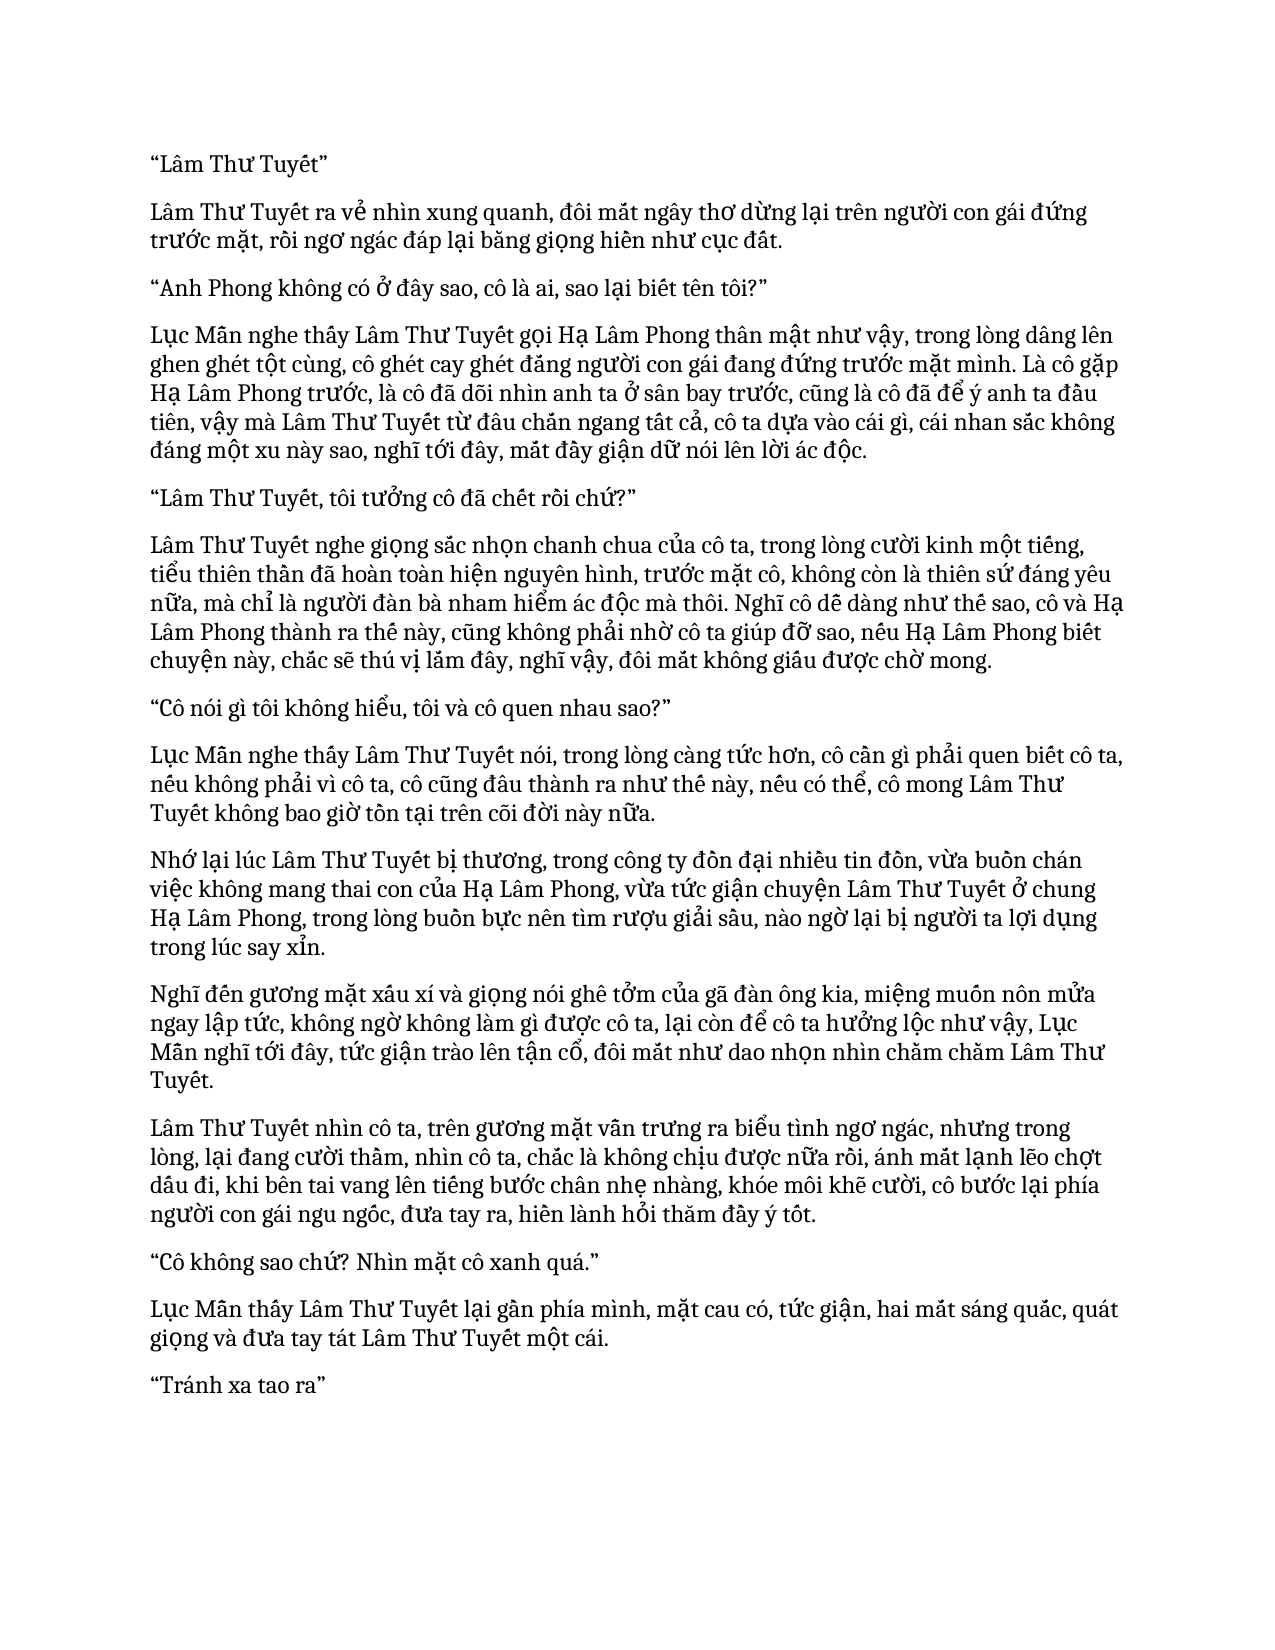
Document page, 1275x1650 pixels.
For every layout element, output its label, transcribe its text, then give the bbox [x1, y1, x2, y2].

text Nhớ lại lúc Lâm Thư Tuyết bị thương, trong công ty đồn đại nhiều tin đồn, vừa buồn chán việc không mang thai con của Hạ Lâm Phong, vừa tức giận chuyện Lâm Thư Tuyết ở chung Hạ Lâm Phong, trong lòng buồn bực nên tìm rượu giải sầu, nào ngờ lại bị người ta lợi dụng trong lúc say xỉn. [150, 846, 1125, 961]
text Lâm Thư Tuyết nghe giọng sắc nhọn chanh chua của cô ta, trong lòng cười kinh một tiếng, tiểu thiên thần đã hoàn toàn hiện nguyên hình, trước mặt cô, không còn là thiên sứ đáng yêu nữa, mà chỉ là người đàn bà nham hiểm ác độc mà thôi. Nghĩ cô dễ dàng như thế sao, cô và Hạ Lâm Phong thành ra thế này, cũng không phải nhờ cô ta giúp đỡ sao, nếu Hạ Lâm Phong biết chuyện này, chắc sẽ thú vị lắm đây, nghĩ vậy, đôi mắt không giấu được chờ mong. [150, 531, 1125, 675]
text Lâm Thư Tuyết nhìn cô ta, trên gương mặt vẫn trưng ra biểu tình ngơ ngác, nhưng trong lòng, lại đang cười thầm, nhìn cô ta, chắc là không chịu được nữa rồi, ánh mắt lạnh lẽo chợt dấu đi, khi bên tai vang lên tiếng bước chân nhẹ nhàng, khóe môi khẽ cười, cô bước lại phía người con gái ngu ngốc, đưa tay ra, hiền lành hỏi thăm đầy ý tốt. [150, 1114, 1125, 1229]
text Lâm Thư Tuyết ra vẻ nhìn xung quanh, đôi mắt ngây thơ dừng lại trên người con gái đứng trước mặt, rồi ngơ ngác đáp lại bằng giọng hiền như cục đất. [150, 197, 1125, 255]
text Lục Mẫn thấy Lâm Thư Tuyết lại gần phía mình, mặt cau có, tức giận, hai mắt sáng quắc, quát giọng và đưa tay tát Lâm Thư Tuyết một cái. [150, 1295, 1125, 1352]
text “Cô không sao chứ? Nhìn mặt cô xanh quá.” [150, 1247, 1125, 1276]
text “Anh Phong không có ở đây sao, cô là ai, sao lại biết tên tôi?” [150, 274, 1125, 302]
text “Tránh xa tao ra” [150, 1371, 1125, 1400]
text “Lâm Thư Tuyết” [150, 150, 1125, 179]
text “Cô nói gì tôi không hiểu, tôi và cô quen nhau sao?” [150, 694, 1125, 722]
text Nghĩ đến gương mặt xấu xí và giọng nói ghê tởm của gã đàn ông kia, miệng muốn nôn mửa ngay lập tức, không ngờ không làm gì được cô ta, lại còn để cô ta hưởng lộc như vậy, Lục Mẫn nghĩ tới đây, tức giận trào lên tận cổ, đôi mắt như dao nhọn nhìn chằm chằm Lâm Thư Tuyết. [150, 980, 1125, 1095]
text Lục Mẫn nghe thấy Lâm Thư Tuyết gọi Hạ Lâm Phong thân mật như vậy, trong lòng dâng lên ghen ghét tột cùng, cô ghét cay ghét đắng người con gái đang đứng trước mặt mình. Là cô gặp Hạ Lâm Phong trước, là cô đã dõi nhìn anh ta ở sân bay trước, cũng là cô đã để ý anh ta đầu tiên, vậy mà Lâm Thư Tuyết từ đâu chắn ngang tất cả, cô ta dựa vào cái gì, cái nhan sắc không đáng một xu này sao, nghĩ tới đây, mắt đầy giận dữ nói lên lời ác độc. [150, 321, 1125, 465]
text “Lâm Thư Tuyết, tôi tưởng cô đã chết rồi chứ?” [150, 484, 1125, 512]
text Lục Mẫn nghe thấy Lâm Thư Tuyết nói, trong lòng càng tức hơn, cô cần gì phải quen biết cô ta, nếu không phải vì cô ta, cô cũng đâu thành ra như thế này, nếu có thể, cô mong Lâm Thư Tuyết không bao giờ tồn tại trên cõi đời này nữa. [150, 741, 1125, 827]
